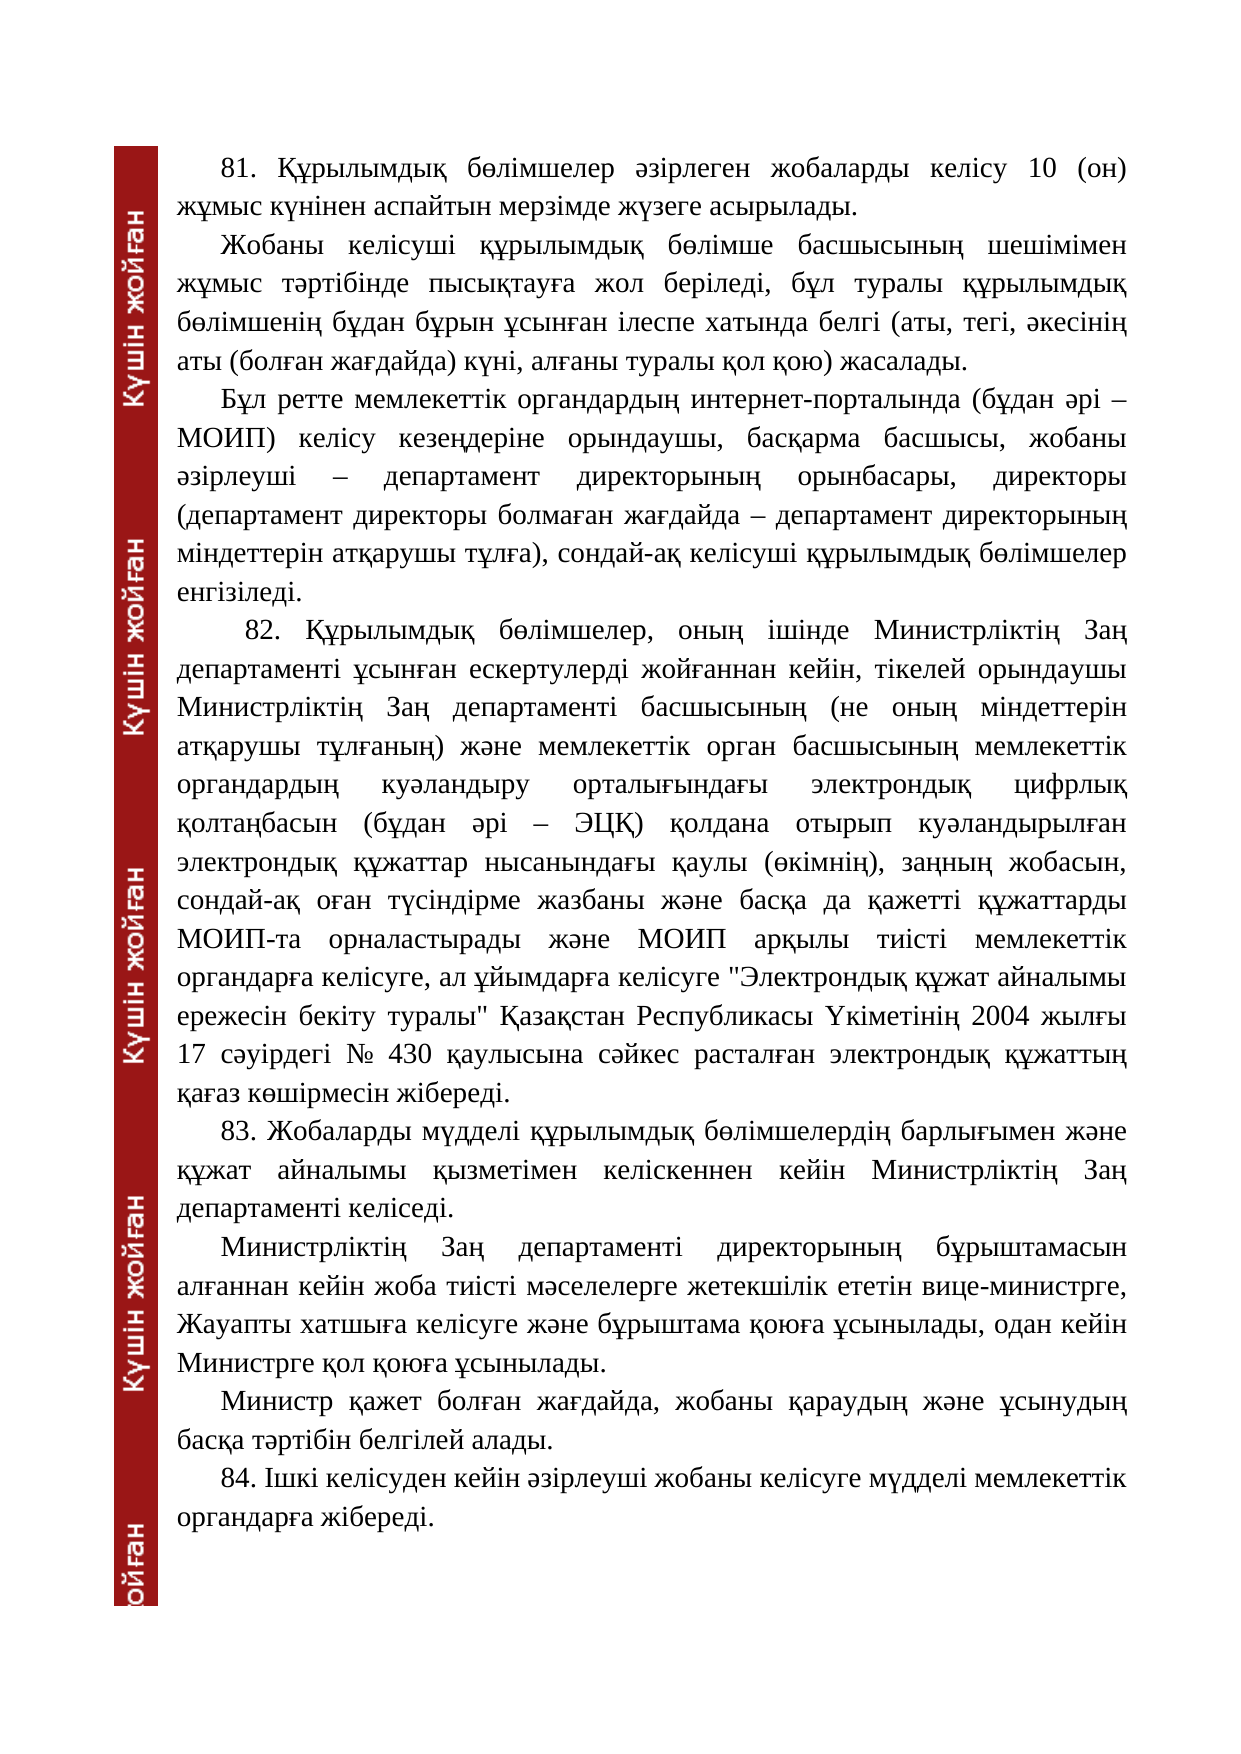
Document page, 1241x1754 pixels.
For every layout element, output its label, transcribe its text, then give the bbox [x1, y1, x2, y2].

text Министр қажет болған жағдайда, жобаны қараудың және ұсынудың басқа тәртібін белгілей алады. [112, 1383, 1128, 1455]
text Министрліктің Заң департаменті директорының бұрыштамасын алғаннан кейін жоба тиісті мәселелерге жетекшілік ететін вице-министрге, Жауапты хатшыға келісуге және бұрыштама қоюға ұсынылады, одан кейін Министрге қол қоюға ұсынылады. [112, 1229, 1128, 1378]
picture [114, 222, 158, 227]
picture [114, 376, 158, 381]
picture [114, 607, 158, 612]
text 83. Жобаларды мүдделі құрылымдық бөлімшелердің барлығымен және құжат айналымы қызметімен келіскеннен кейін Министрліктің Заң департаменті келіседі. [112, 1113, 1128, 1224]
text 81. Құрылымдық бөлімшелер әзірлеген жобаларды келісу 10 (он) жұмыс күнінен аспайтын мерзімде жүзеге асырылады. [112, 150, 1128, 222]
picture [114, 1224, 158, 1229]
picture [114, 146, 158, 150]
text 82. Құрылымдық бөлімшелер, оның ішінде Министрліктің Заң департаменті ұсынған ескертулерді жойғаннан кейін, тікелей орындаушы Министрліктің Заң департаменті басшысының (не оның міндеттерін атқарушы тұлғаның) және мемлекеттік орган басшысының мемлекеттік органдардың куәландыру орталығындағы электрондық цифрлық қолтаңбасын (бұдан әрі – ЭЦҚ) қолдана отырып куәландырылған электрондық құжаттар нысанындағы қаулы (өкімнің), заңның жобасын, сондай-ақ оған түсіндірме жазбаны және басқа да қажетті құжаттарды МОИП-та орналастырады және МОИП арқылы тиісті мемлекеттік органдарға келісуге, ал ұйымдарға келісуге "Электрондық құжат айналымы ережесiн бекiту туралы" Қазақстан Республикасы Үкіметінің 2004 жылғы 17 сәуірдегі № 430 қаулысына сәйкес расталған электрондық құжаттың қағаз көшірмесін жібереді. [112, 612, 1128, 1108]
text Бұл ретте мемлекеттік органдардың интернет-порталында (бұдан әрі – МОИП) келісу кезеңдеріне орындаушы, басқарма басшысы, жобаны әзірлеуші – департамент директорының орынбасары, директоры (департамент директоры болмаған жағдайда – департамент директорының міндеттерін атқарушы тұлға), сондай-ақ келісуші құрылымдық бөлімшелер енгізіледі. [112, 381, 1128, 607]
picture [114, 1532, 158, 1606]
text Жобаны келісуші құрылымдық бөлімше басшысының шешімімен жұмыс тәртібінде пысықтауға жол беріледі, бұл туралы құрылымдық бөлімшенің бұдан бұрын ұсынған ілеспе хатында белгі (аты, тегі, әкесінің аты (болған жағдайда) күні, алғаны туралы қол қою) жасалады. [112, 227, 1128, 376]
picture [114, 1455, 158, 1460]
picture [114, 1378, 158, 1383]
text 84. Ішкі келісуден кейін әзірлеуші жобаны келісуге мүдделі мемлекеттік органдарға жібереді. [112, 1460, 1128, 1532]
picture [114, 1108, 158, 1113]
